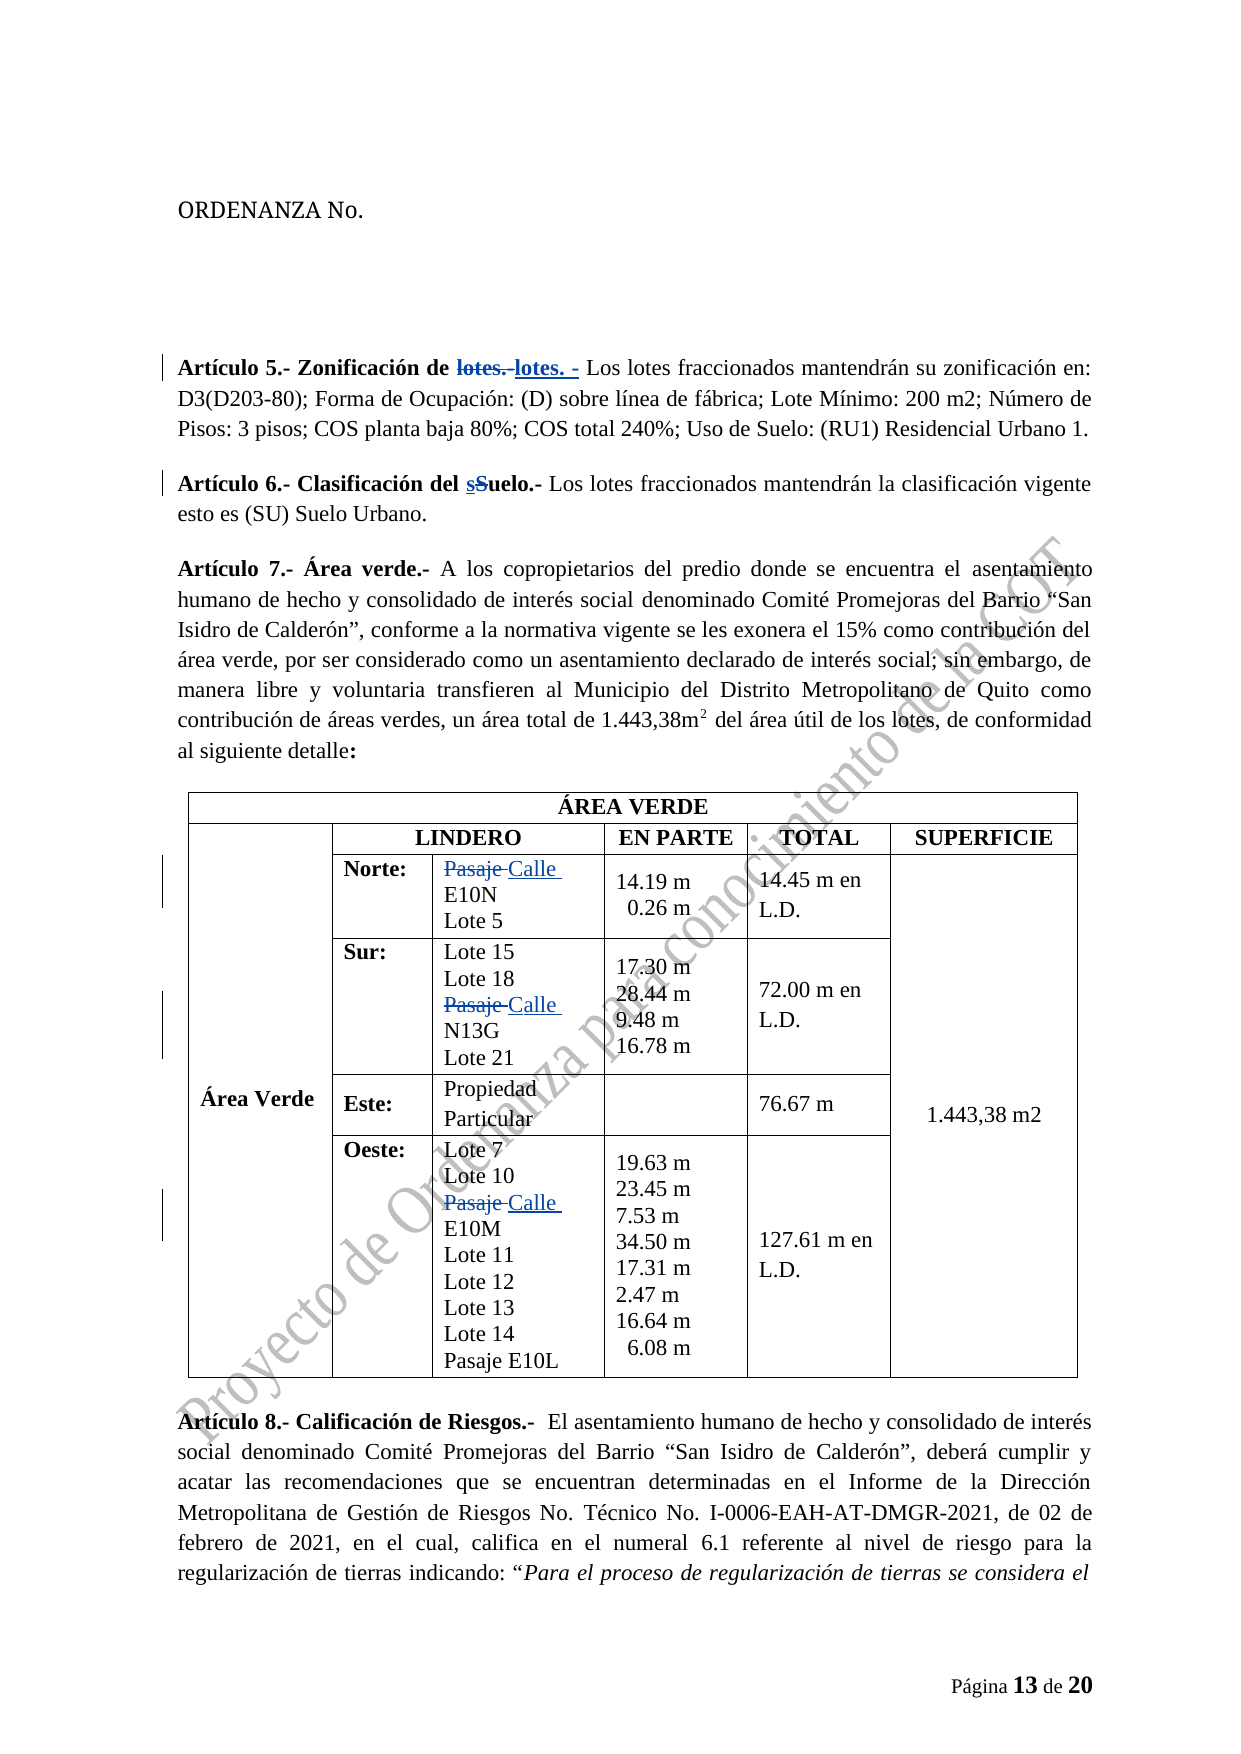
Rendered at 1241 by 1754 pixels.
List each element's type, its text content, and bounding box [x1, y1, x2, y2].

table_cell TOTAL [748, 824, 890, 854]
table_cell Este: [333, 1075, 432, 1135]
table_cell 127.61 m en L.D. [748, 1136, 890, 1377]
table_cell Lote 15 Lote 18 N13G Lote 21 [433, 939, 604, 1074]
table_cell 14.45 m en L.D. [748, 855, 890, 937]
table_cell Propiedad Particular [433, 1075, 604, 1135]
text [177, 1408, 1093, 1585]
table_cell 14.19 m 0.26 m [605, 855, 747, 937]
table_header ÁREA VERDE [189, 793, 1077, 823]
table_cell Oeste: [333, 1136, 432, 1377]
table_cell [605, 1075, 747, 1135]
table_cell 17.30 m 28.44 m 9.48 m 16.78 m [605, 939, 747, 1074]
table_cell 1.443,38 m2 [891, 855, 1077, 1377]
text Artículo 7.- Área verde.- A los copropietarios del predio donde se encuentra el asentamiento humano de hecho y consolidado de interés social denominado Comité Promejoras del Barrio “San Isidro de Calderón”, conforme a la normativa vigente se les exonera el 15% como contribución del área verde, por ser considerado como un asentamiento declarado de interés social; sin embargo, de manera libre y voluntaria transfieren al Municipio del Distrito Metropolitano de Quito como contribución de áreas verdes, un área total de 1.443,38m2 del área útil de los lotes, de conformidad al siguiente detalle: [177, 555, 1093, 763]
table_cell E10N Lote 5 [433, 855, 604, 937]
text Artículo 6.- Clasificación del uelo.- Los lotes fraccionados mantendrán la clasificación vigente esto es (SU) Suelo Urbano. [177, 470, 1093, 527]
table_cell Área Verde [189, 824, 332, 1377]
table_cell 76.67 m [748, 1075, 890, 1135]
text Artículo 5.- Zonificación de Los lotes fraccionados mantendrán su zonificación en: D3(D203-80); Forma de Ocupación: (D) sobre línea de fábrica; Lote Mínimo: 200 m2; Número de Pisos: 3 pisos; COS planta baja 80%; COS total 240%; Uso de Suelo: (RU1) Residencial Urbano 1. [177, 354, 1093, 441]
table_cell EN PARTE [605, 824, 747, 854]
table_cell SUPERFICIE [891, 824, 1077, 854]
table_cell LINDERO [333, 824, 604, 854]
table_cell Sur: [333, 939, 432, 1074]
table_cell 19.63 m 23.45 m 7.53 m 34.50 m 17.31 m 2.47 m 16.64 m 6.08 m [605, 1136, 747, 1377]
table_cell Lote 7 Lote 10 E10M Lote 11 Lote 12 Lote 13 Lote 14 Pasaje E10L [433, 1136, 604, 1377]
table_cell Norte: [333, 855, 432, 937]
table_cell 72.00 m en L.D. [748, 939, 890, 1074]
